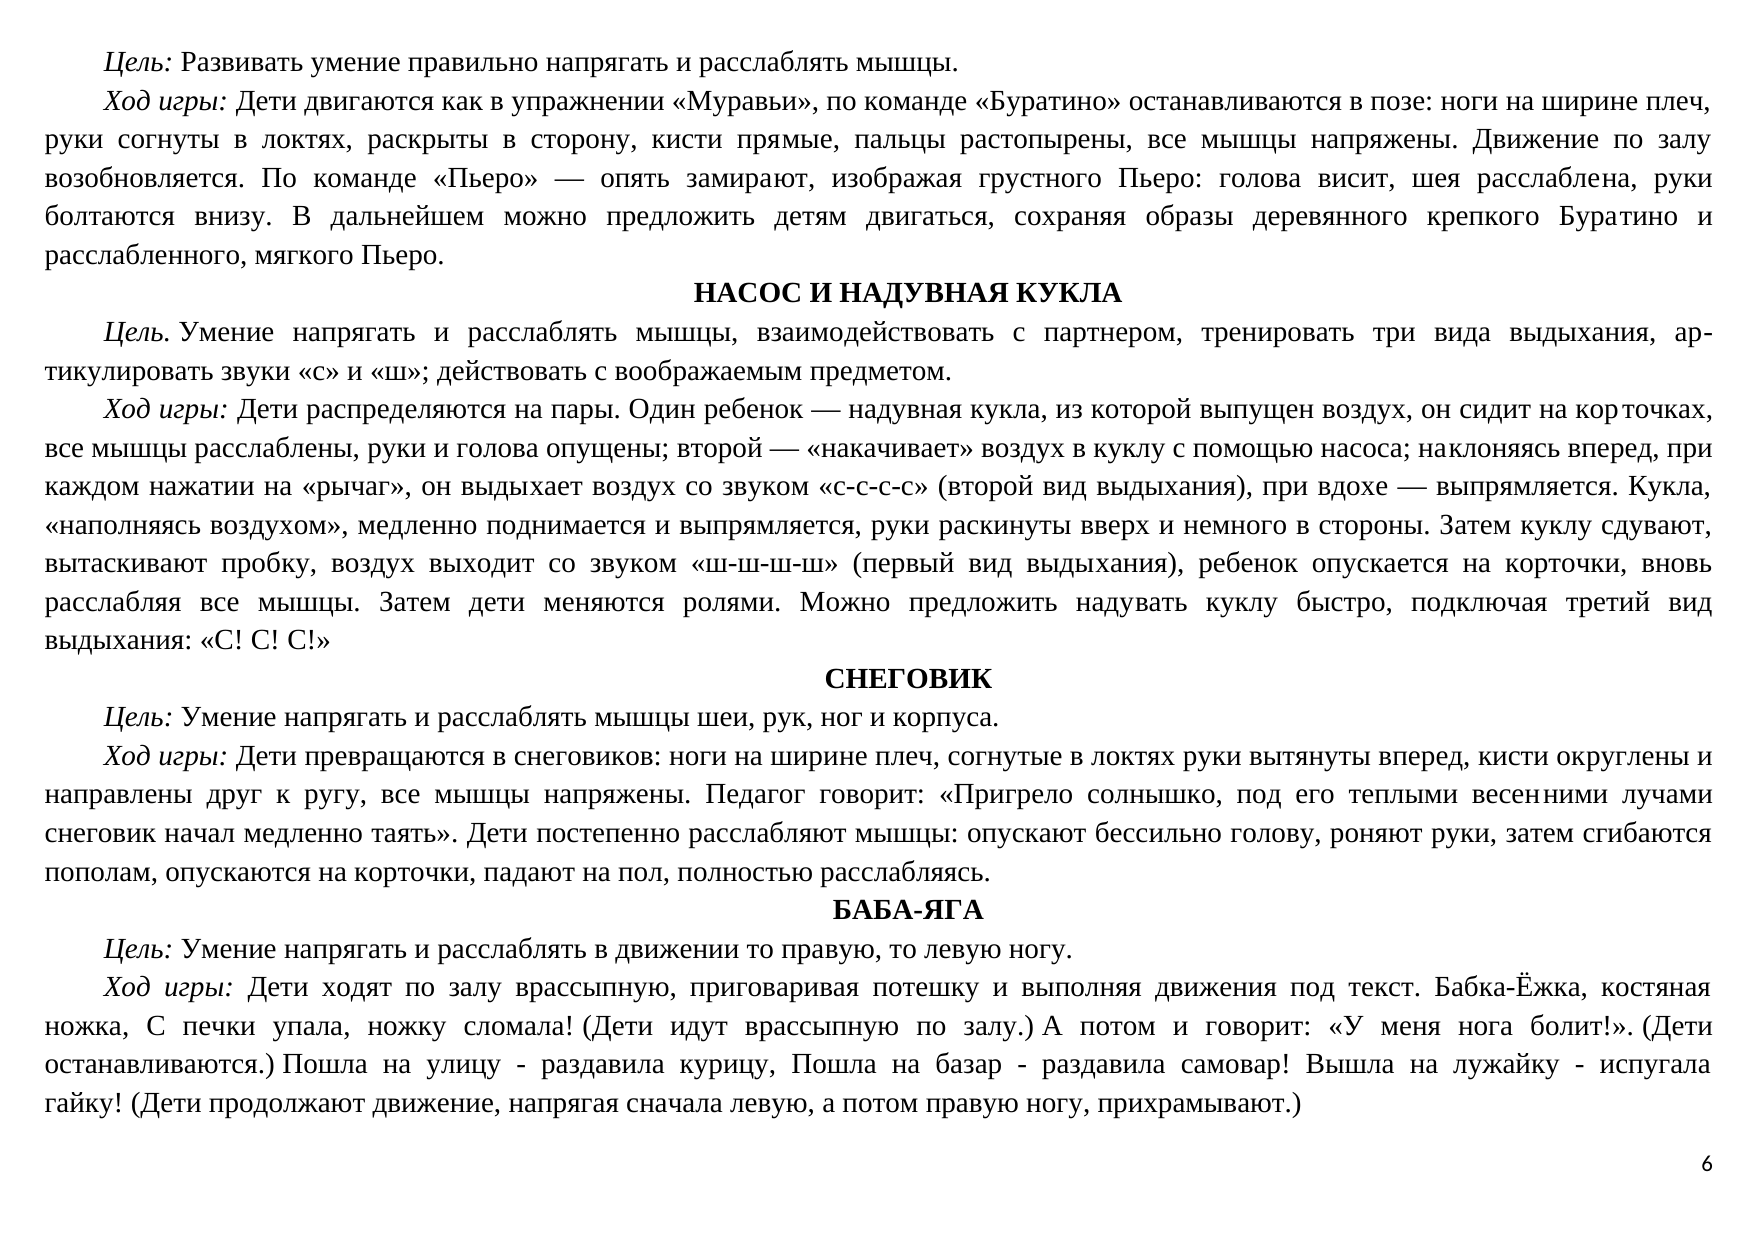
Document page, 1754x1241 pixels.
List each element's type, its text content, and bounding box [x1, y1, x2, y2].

text Цель. Умение напрягать и расслаблять мышцы, взаимодействовать с партнером, тренировать три вида выдыхания, артикулировать звуки «с» и «ш»; действовать с воображаемым предметом. [44, 314, 1713, 386]
text Цель: Умение напрягать и расслаблять в движении то правую, то левую ногу. [44, 931, 1713, 964]
text БАБА-ЯГА [44, 892, 1713, 926]
text Цель: Развивать умение правильно напрягать и расслаблять мышцы. [44, 44, 1713, 78]
text Ход игры: Дети двигаются как в упражнении «Муравьи», по команде «Буратино» останавливаются в позе: ноги на ширине плеч, руки согнуты в локтях, раскрыты в сторону, кисти прямые, пальцы растопырены, все мышцы напряжены. Движение по залу возобновляется. По команде «Пьеро» — опять замирают, изображая грустного Пьеро: голова висит, шея расслаблена, руки болтаются внизу. В дальнейшем можно предложить детям двигаться, сохраняя образы деревянного крепкого Буратино и расслабленного, мягкого Пьеро. [44, 83, 1713, 271]
text Цель: Умение напрягать и расслаблять мышцы шеи, рук, ног и корпуса. [44, 699, 1713, 733]
text СНЕГОВИК [44, 661, 1713, 694]
text Ход игры: Дети превращаются в снеговиков: ноги на ширине плеч, согнутые в локтях руки вытянуты вперед, кисти округлены и направлены друг к ругу, все мышцы напряжены. Педагог говорит: «Пригрело солнышко, под его теплыми весенними лучами снеговик начал медленно таять». Дети постепенно расслабляют мышцы: опускают бессильно голову, роняют руки, затем сгибаются пополам, опускаются на корточки, падают на пол, полностью расслабляясь. [44, 738, 1713, 887]
text НАСОС И НАДУВНАЯ КУКЛА [44, 276, 1713, 309]
text Ход игры: Дети ходят по залу врассыпную, приговаривая потешку и выполняя движения под текст. Бабка-Ёжка, костяная ножка, С печки упала, ножку сломала! (Дети идут врассыпную по залу.) А потом и говорит: «У меня нога болит!». (Дети останавливаются.) Пошла на улицу - раздавила курицу, Пошла на базар - раздавила самовар! Вышла на лужайку - испугала гайку! (Дети продолжают движение, напрягая сначала левую, а потом правую ногу, прихрамывают.) [44, 969, 1713, 1118]
text Ход игры: Дети распределяются на пары. Один ребенок — надувная кукла, из которой выпущен воздух, он сидит на корточках, все мышцы расслаблены, руки и голова опущены; второй — «накачивает» воздух в куклу с помощью насоса; наклоняясь вперед, при каждом нажатии на «рычаг», он выдыхает воздух со звуком «с-с-с-с» (второй вид выдыхания), при вдохе — выпрямляется. Кукла, «наполняясь воздухом», медленно поднимается и выпрямляется, руки раскинуты вверх и немного в стороны. Затем куклу сдувают, вытаскивают пробку, воздух выходит со звуком «ш-ш-ш-ш» (первый вид выдыхания), ребенок опускается на корточки, вновь расслабляя все мышцы. Затем дети меняются ролями. Можно предложить надувать куклу быстро, подключая третий вид выдыхания: «С! С! С!» [44, 391, 1713, 656]
